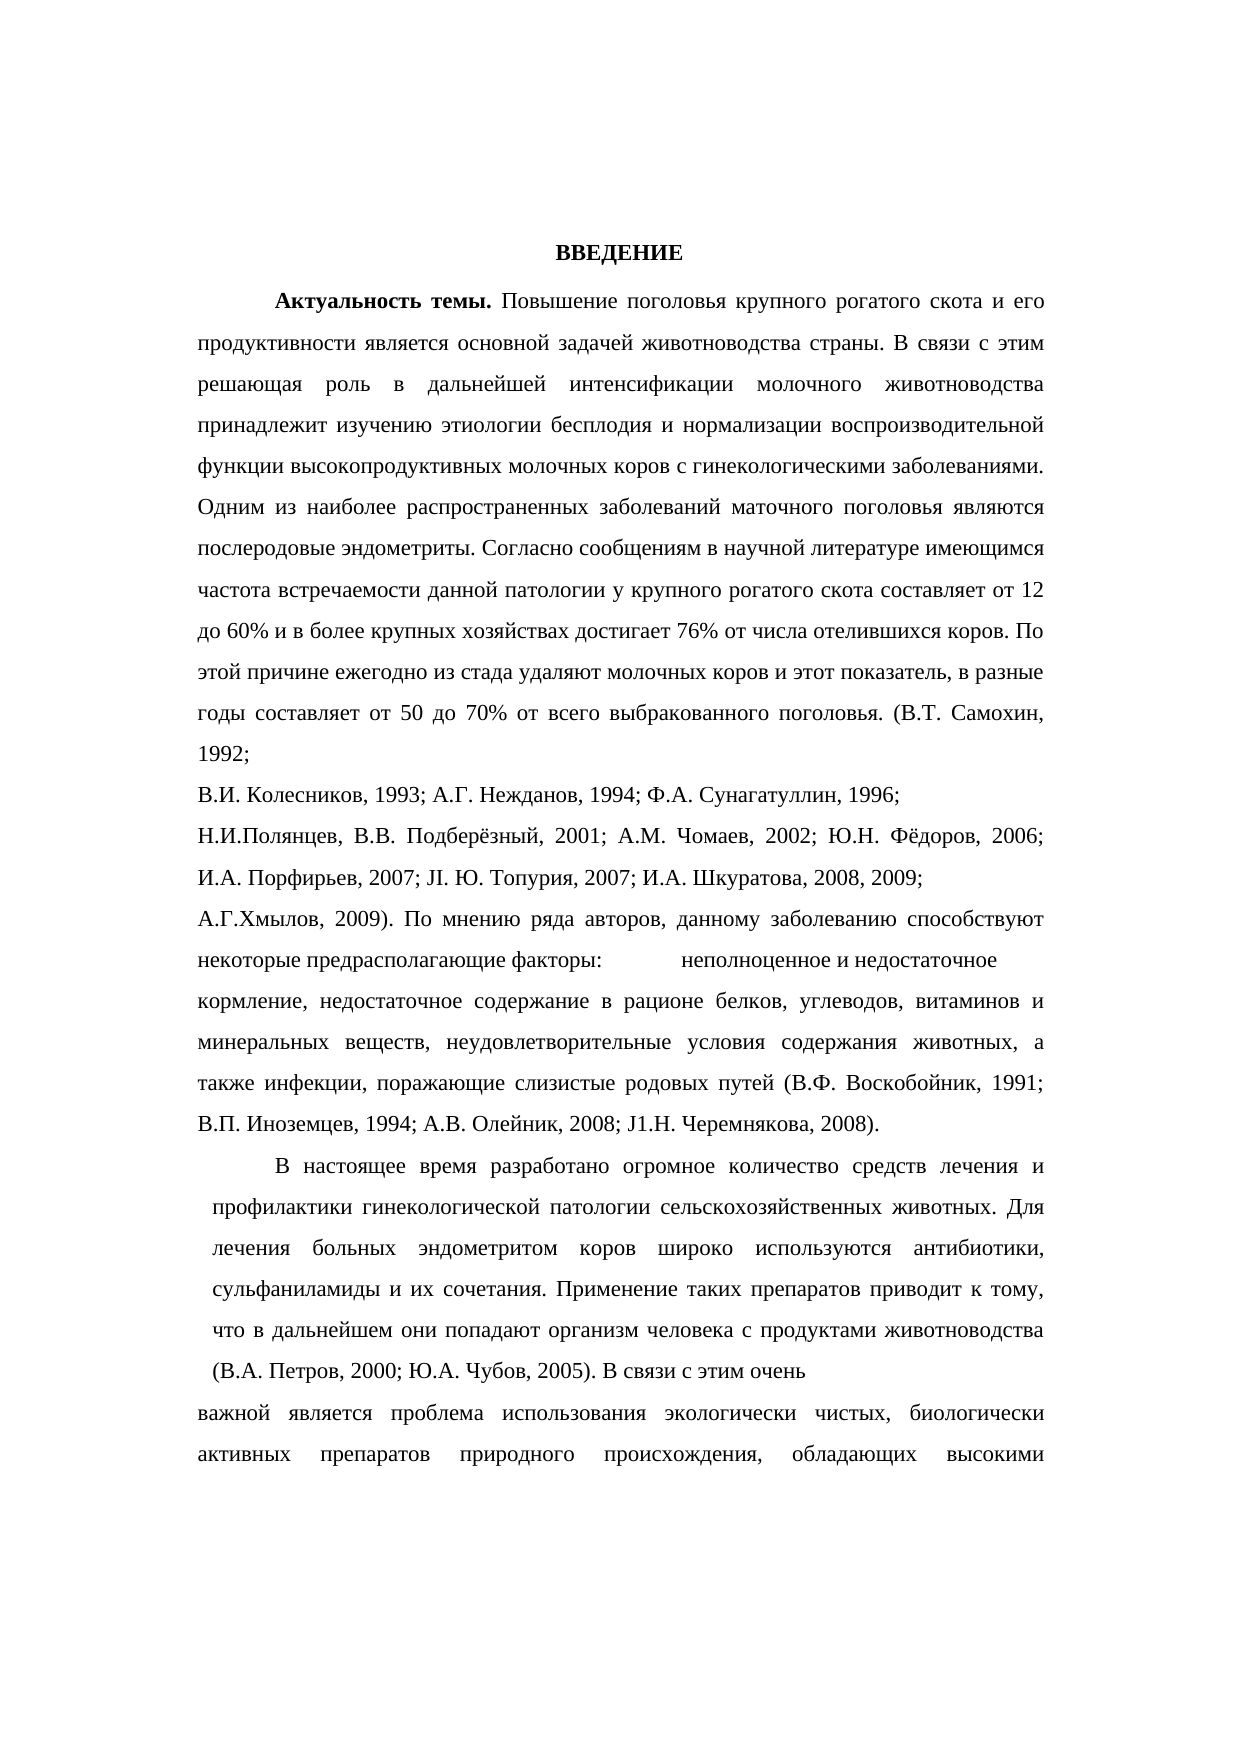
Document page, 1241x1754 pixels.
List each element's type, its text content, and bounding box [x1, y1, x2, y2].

text Н.И.Полянцев, В.В. Подберёзный, 2001; А.М. Чомаев, 2002; Ю.Н. Фёдоров, 2006; И.А. Порфирьев, 2007; JI. Ю. Топурия, 2007; И.А. Шкуратова, 2008, 2009; [197, 811, 1045, 893]
text В настоящее время разработано огромное количество средств лечения и профилактики гинекологической патологии сельскохозяйственных животных. Для лечения больных эндометритом коров широко используются антибиотики, сульфаниламиды и их сочетания. Применение таких препаратов приводит к тому, что в дальнейшем они попадают организм человека с продуктами животноводства (В.А. Петров, 2000; Ю.А. Чубов, 2005). В связи с этим очень [212, 1140, 1045, 1387]
text кормление, недостаточное содержание в рационе белков, углеводов, витаминов и минеральных веществ, неудовлетворительные условия содержания животных, а также инфекции, поражающие слизистые родовых путей (В.Ф. Воскобойник, 1991; В.П. Иноземцев, 1994; А.В. Олейник, 2008; J1.H. Черемнякова, 2008). [197, 976, 1045, 1140]
text А.Г.Хмылов, 2009). По мнению ряда авторов, данному заболеванию способствуют некоторые предрасполагающие факторы: неполноценное и недостаточное [197, 893, 1045, 976]
text В.И. Колесников, 1993; А.Г. Нежданов, 1994; Ф.А. Сунагатуллин, 1996; [197, 770, 1047, 811]
text Актуальность темы. Повышение поголовья крупного рогатого скота и его продуктивности является основной задачей животноводства страны. В связи с этим решающая роль в дальнейшей интенсификации молочного животноводства принадлежит изучению этиологии бесплодия и нормализации воспроизводительной функции высокопродуктивных молочных коров с гинекологическими заболеваниями. Одним из наиболее распространенных заболеваний маточного поголовья являются послеродовые эндометриты. Согласно сообщениям в научной литературе имеющимся частота встречаемости данной патологии у крупного рогатого скота составляет от 12 до 60% и в более крупных хозяйствах достигает 76% от числа отелившихся коров. По этой причине ежегодно из стада удаляют молочных коров и этот показатель, в разные годы составляет от 50 до 70% от всего выбракованного поголовья. (В.Т. Самохин, 1992; [197, 276, 1045, 770]
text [197, 1387, 1045, 1469]
text ВВЕДЕНИЕ [195, 242, 1043, 265]
